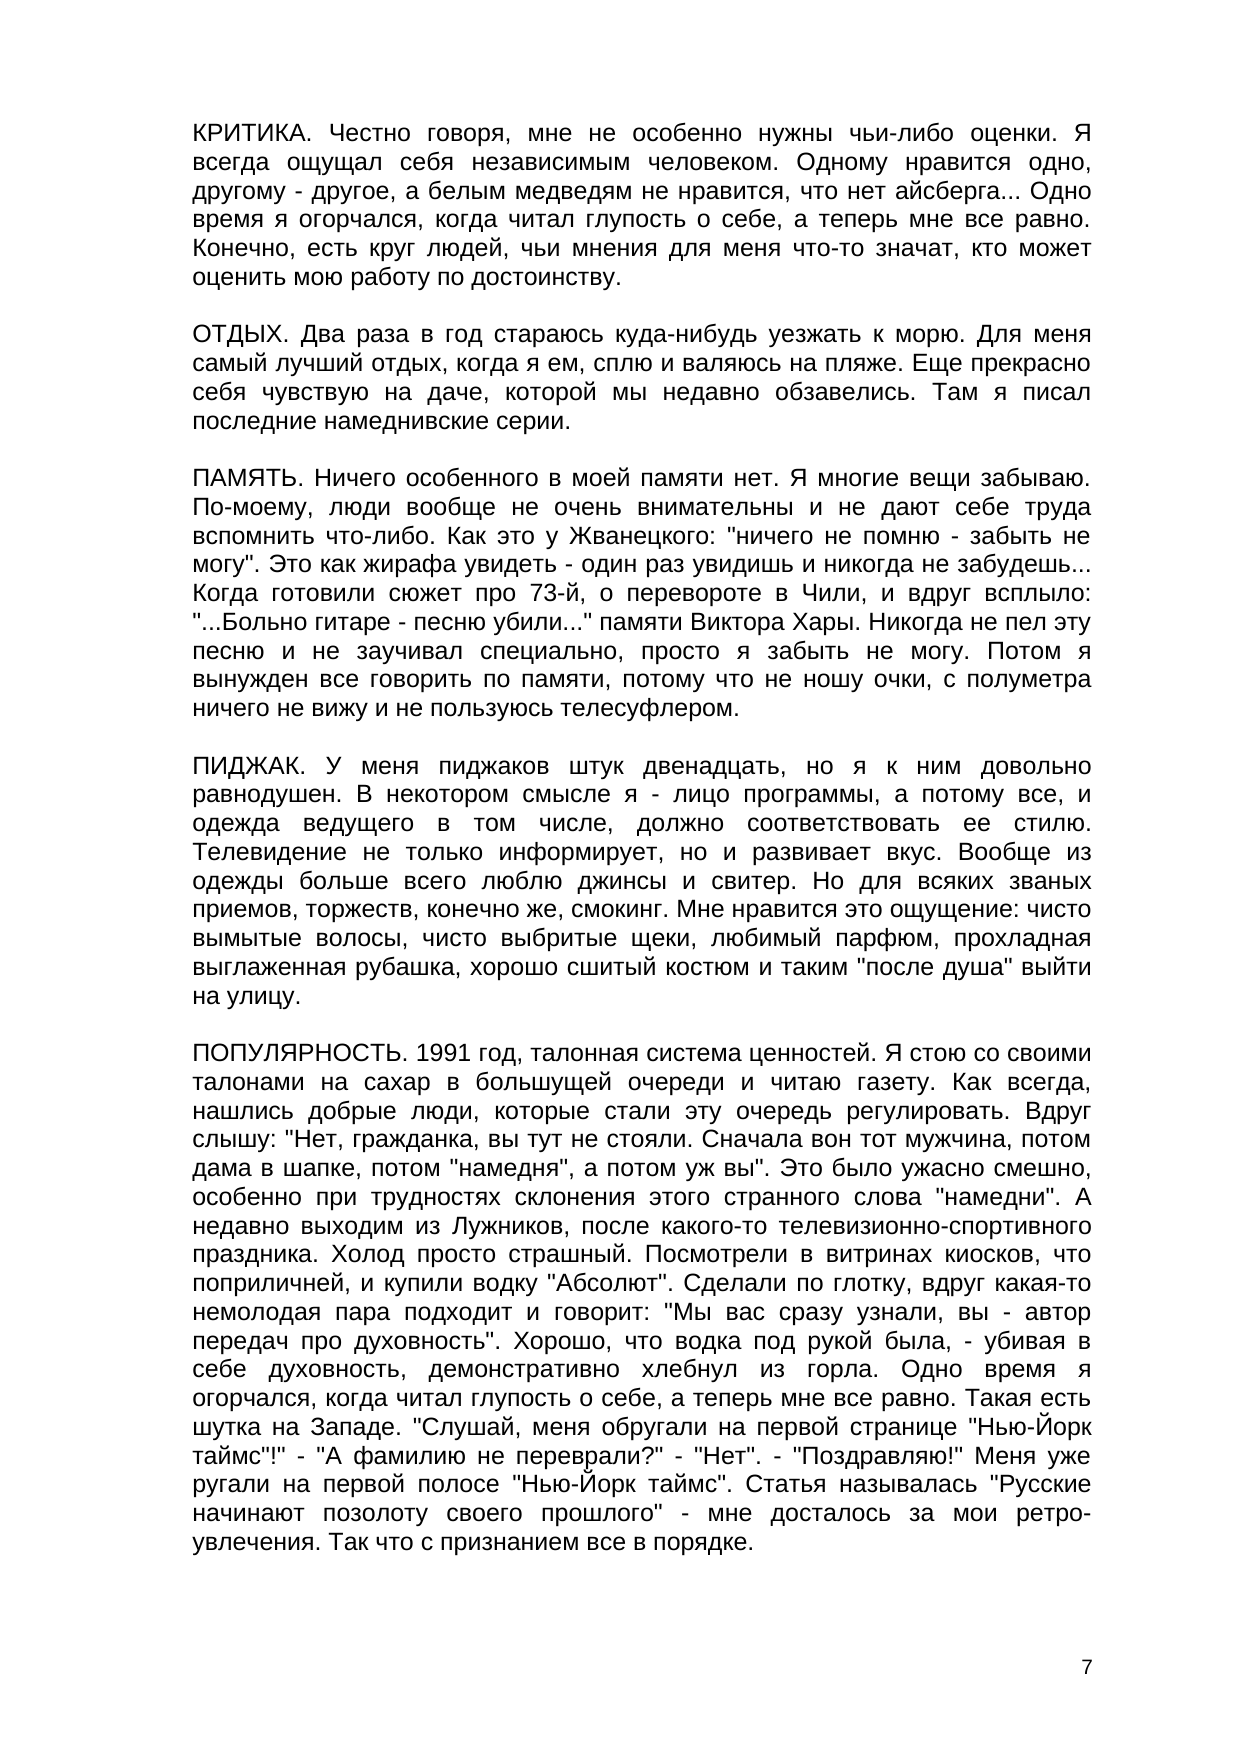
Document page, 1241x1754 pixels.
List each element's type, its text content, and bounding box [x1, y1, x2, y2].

text ОТДЫХ. Два раза в год стараюсь куда-нибудь уезжать к морю. Для меня самый лучший отдых, когда я ем, сплю и валяюсь на пляже. Еще прекрасно себя чувствую на даче, которой мы недавно обзавелись. Там я писал последние намеднивские серии. [192, 319, 1093, 434]
text ПИДЖАК. У меня пиджаков штук двенадцать, но я к ним довольно равнодушен. В некотором смысле я - лицо программы, а потому все, и одежда ведущего в том числе, должно соответствовать ее стилю. Телевидение не только информирует, но и развивает вкус. Вообще из одежды больше всего люблю джинсы и свитер. Но для всяких званых приемов, торжеств, конечно же, смокинг. Мне нравится это ощущение: чисто вымытые волосы, чисто выбритые щеки, любимый парфюм, прохладная выглаженная рубашка, хорошо сшитый костюм и таким "после душа" выйти на улицу. [192, 751, 1093, 1009]
text ПАМЯТЬ. Ничего особенного в моей памяти нет. Я многие вещи забываю. По-моему, люди вообще не очень внимательны и не дают себе труда вспомнить что-либо. Как это у Жванецкого: "ничего не помню - забыть не могу". Это как жирафа увидеть - один раз увидишь и никогда не забудешь... Когда готовили сюжет про 73-й, о перевороте в Чили, и вдруг всплыло: "...Больно гитаре - песню убили..." памяти Виктора Хары. Никогда не пел эту песню и не заучивал специально, просто я забыть не могу. Потом я вынужден все говорить по памяти, потому что не ношу очки, с полуметра ничего не вижу и не пользуюсь телесуфлером. [192, 463, 1093, 722]
text ПОПУЛЯРНОСТЬ. 1991 год, талонная система ценностей. Я стою со своими талонами на сахар в большущей очереди и читаю газету. Как всегда, нашлись добрые люди, которые стали эту очередь регулировать. Вдруг слышу: "Нет, гражданка, вы тут не стояли. Сначала вон тот мужчина, потом дама в шапке, потом "намедня", а потом уж вы". Это было ужасно смешно, особенно при трудностях склонения этого странного слова "намедни". А недавно выходим из Лужников, после какого-то телевизионно-спортивного праздника. Холод просто страшный. Посмотрели в витринах киосков, что поприличней, и купили водку "Абсолют". Сделали по глотку, вдруг какая-то немолодая пара подходит и говорит: "Мы вас сразу узнали, вы - автор передач про духовность". Хорошо, что водка под рукой была, - убивая в себе духовность, демонстративно хлебнул из горла. Одно время я огорчался, когда читал глупость о себе, а теперь мне все равно. Такая есть шутка на Западе. "Слушай, меня обругали на первой странице "Нью-Йорк таймс"!" - "А фамилию не переврали?" - "Нет". - "Поздравляю!" Меня уже ругали на первой полосе "Нью-Йорк таймс". Статья называлась "Русские начинают позолоту своего прошлого" - мне досталось за мои ретро-увлечения. Так что с признанием все в порядке. [192, 1038, 1093, 1556]
text КРИТИКА. Честно говоря, мне не особенно нужны чьи-либо оценки. Я всегда ощущал себя независимым человеком. Одному нравится одно, другому - другое, а белым медведям не нравится, что нет айсберга... Одно время я огорчался, когда читал глупость о себе, а теперь мне все равно. Конечно, есть круг людей, чьи мнения для меня что-то значат, кто может оценить мою работу по достоинству. [192, 118, 1093, 291]
